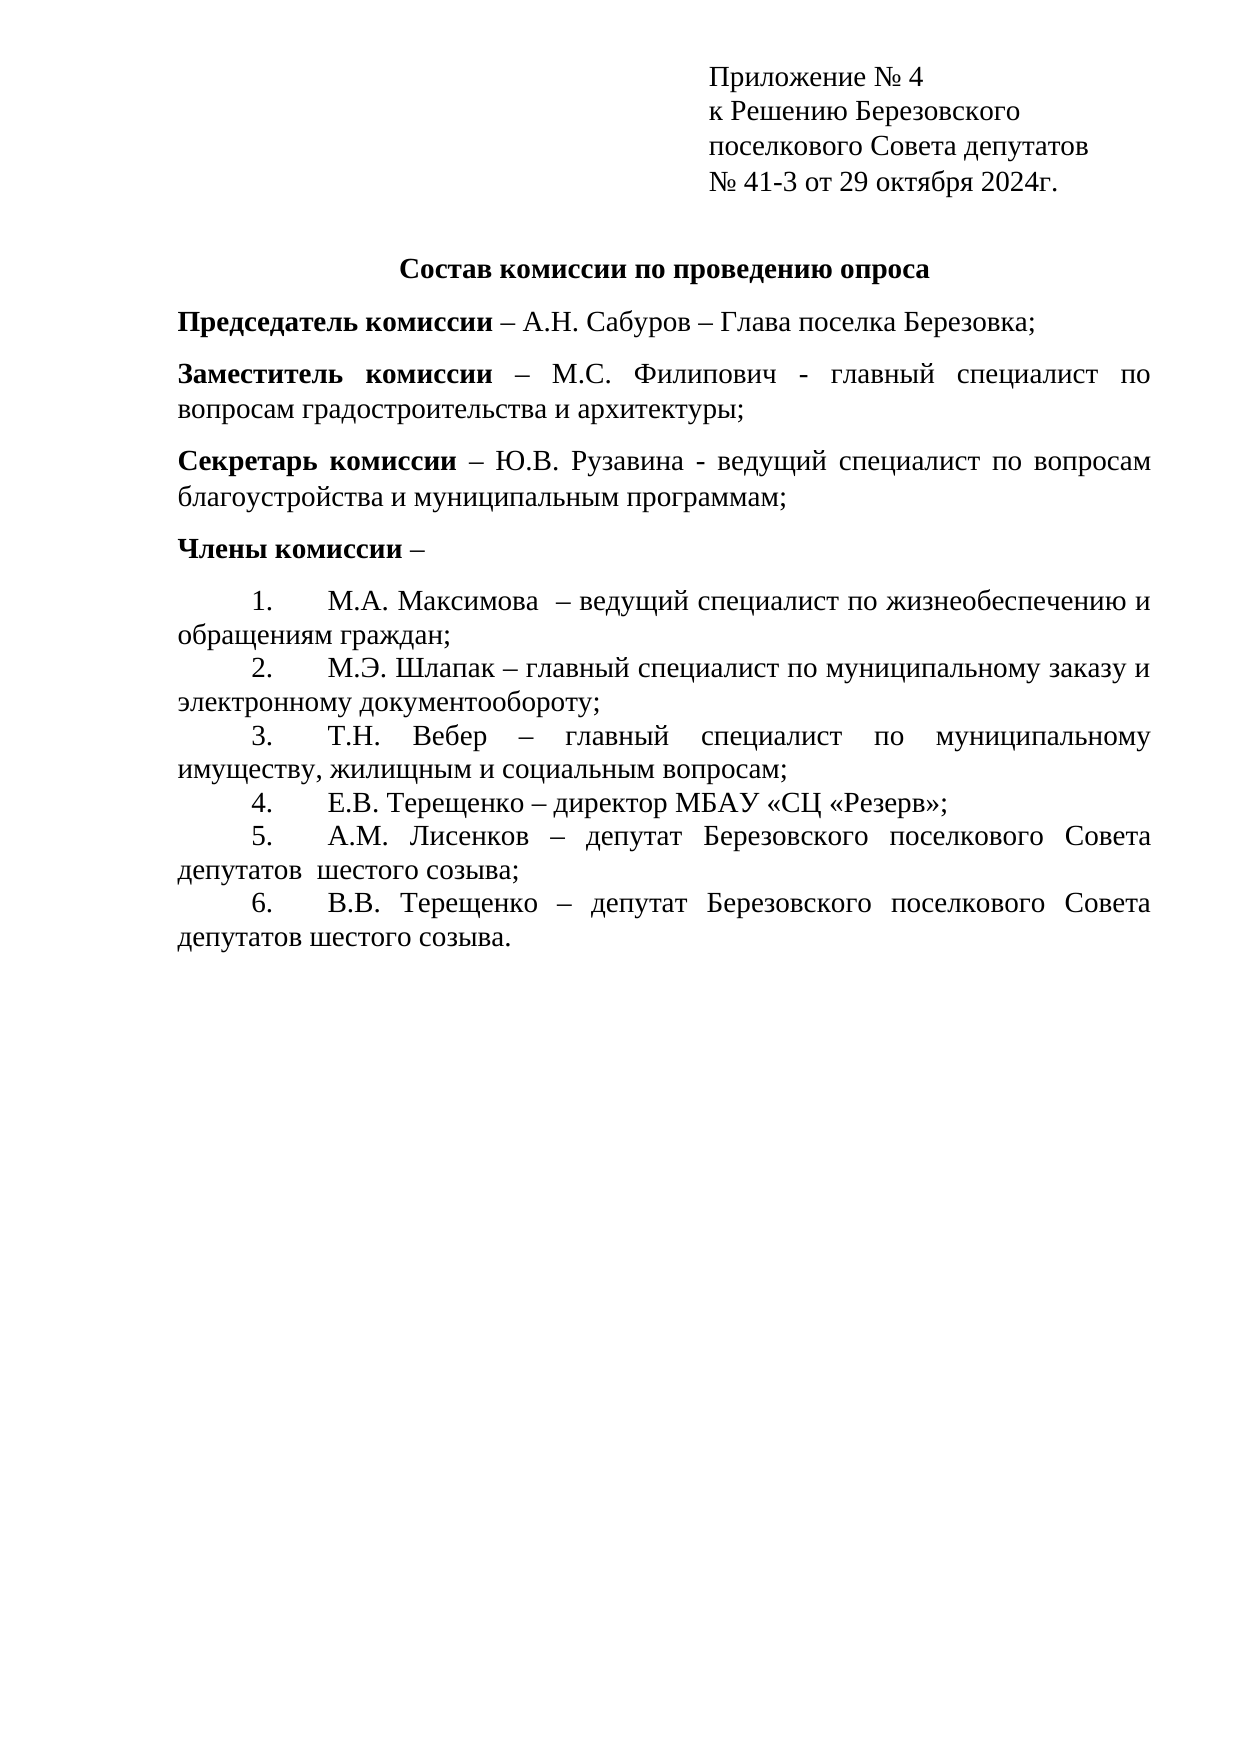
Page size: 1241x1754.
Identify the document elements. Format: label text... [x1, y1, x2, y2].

title М.Э. Шлапак – главный специалист по муниципальному заказу и электронному документообороту; [177, 651, 1152, 718]
title М.А. Максимова – ведущий специалист по жизнеобеспечению и обращениям граждан; [177, 583, 1152, 651]
text Члены комиссии – [177, 531, 1152, 565]
list № 41-3 от 29 октября 2024г. [709, 164, 1152, 197]
text Заместитель комиссии – М.С. Филипович - главный специалист по вопросам градостроительства и архитектуры; [177, 356, 1152, 425]
title А.М. Лисенков – депутат Березовского поселкового Совета депутатов шестого созыва; [177, 818, 1152, 885]
text Председатель комиссии – А.Н. Сабуров – Глава поселка Березовка; [177, 304, 1152, 337]
text Секретарь комиссии – Ю.В. Рузавина - ведущий специалист по вопросам благоустройства и муниципальным программам; [177, 443, 1152, 513]
text Состав комиссии по проведению опроса [177, 251, 1152, 285]
title Е.В. Терещенко – директор МБАУ «СЦ «Резерв»; [177, 785, 1152, 818]
text Приложение № 4 [709, 59, 1152, 93]
list к Решению Березовского поселкового Совета депутатов [709, 93, 1152, 162]
title Т.Н. Вебер – главный специалист по муниципальному имуществу, жилищным и социальным вопросам; [177, 718, 1152, 785]
title В.В. Терещенко – депутат Березовского поселкового Совета депутатов шестого созыва. [177, 885, 1152, 952]
